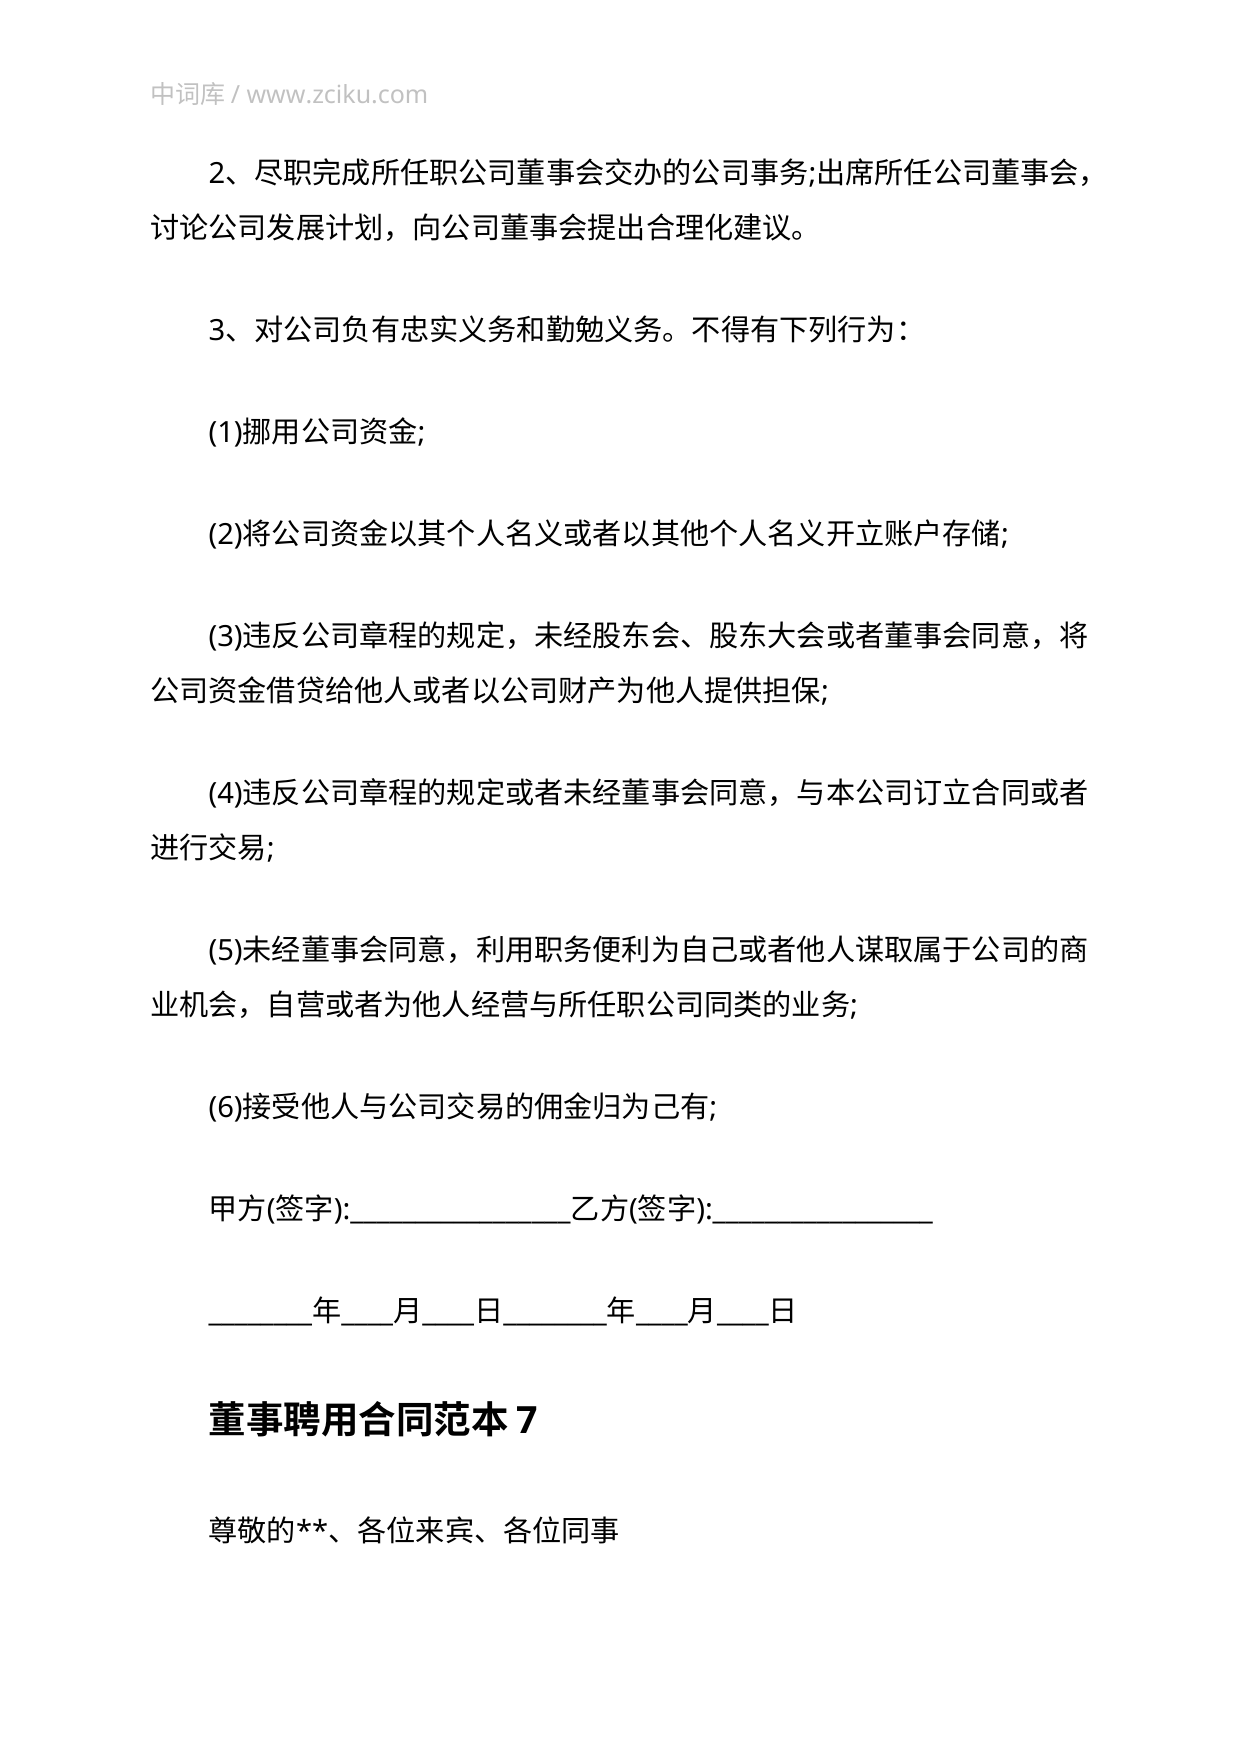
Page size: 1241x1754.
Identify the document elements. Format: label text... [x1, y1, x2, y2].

text (6)接受他人与公司交易的佣金归为己有; [150, 1084, 1090, 1126]
text 2、尽职完成所任职公司董事会交办的公司事务;出席所任公司董事会，讨论公司发展计划，向公司董事会提出合理化建议。 [150, 150, 1090, 247]
text ________年____月____日________年____月____日 [150, 1288, 1090, 1330]
text (2)将公司资金以其个人名义或者以其他个人名义开立账户存储; [150, 511, 1090, 553]
text 尊敬的**、各位来宾、各位同事 [150, 1507, 1090, 1549]
text 甲方(签字):_________________乙方(签字):_________________ [150, 1186, 1090, 1228]
text 董事聘用合同范本7 [150, 1389, 1090, 1444]
text (1)挪用公司资金; [150, 409, 1090, 451]
text (4)违反公司章程的规定或者未经董事会同意，与本公司订立合同或者进行交易; [150, 770, 1090, 867]
text 3、对公司负有忠实义务和勤勉义务。不得有下列行为： [150, 307, 1090, 349]
text (3)违反公司章程的规定，未经股东会、股东大会或者董事会同意，将公司资金借贷给他人或者以公司财产为他人提供担保; [150, 613, 1090, 710]
text (5)未经董事会同意，利用职务便利为自己或者他人谋取属于公司的商业机会，自营或者为他人经营与所任职公司同类的业务; [150, 927, 1090, 1024]
